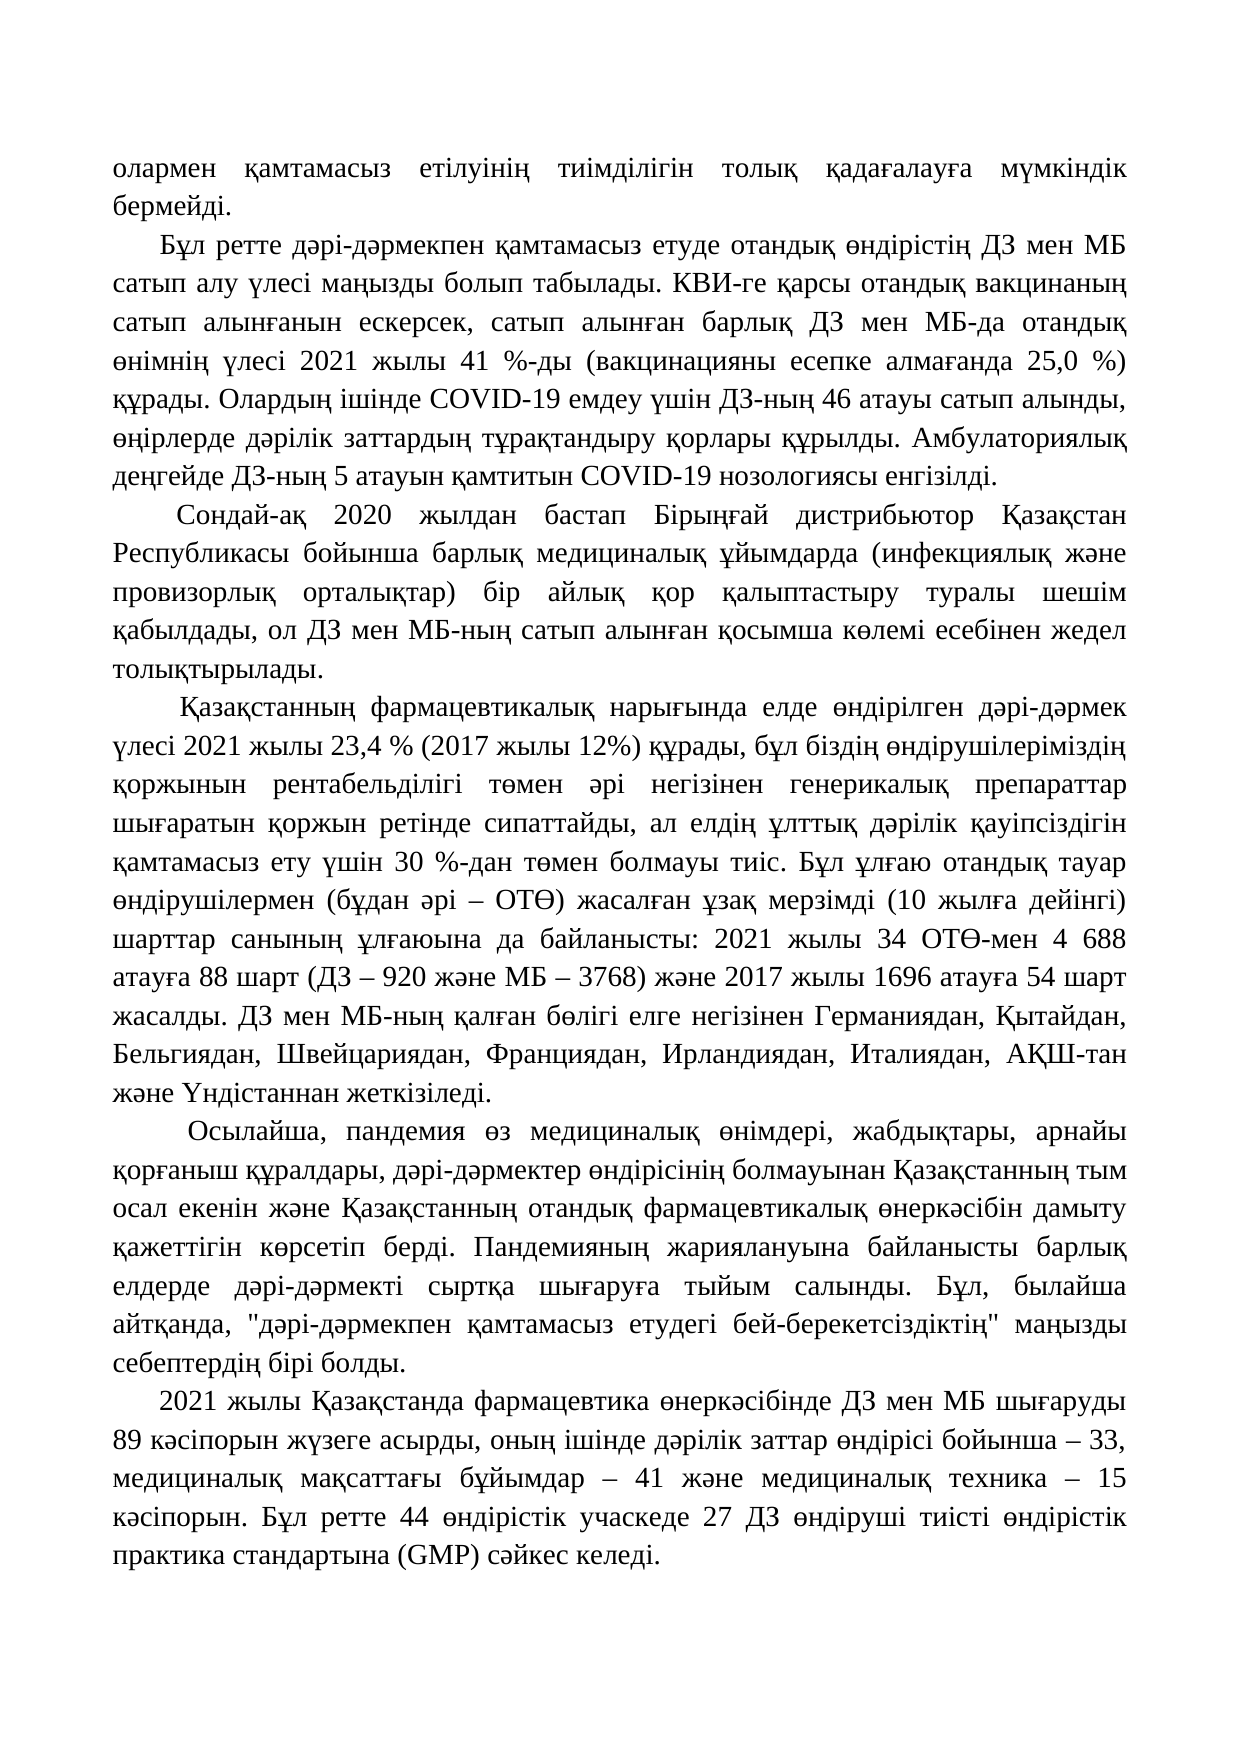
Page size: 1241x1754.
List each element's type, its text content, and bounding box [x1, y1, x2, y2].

text Осылайша, пандемия өз медициналық өнімдері, жабдықтары, арнайы қорғаныш құралдары, дәрі-дәрмектер өндірісінің болмауынан Қазақстанның тым осал екенін және Қазақстанның отандық фармацевтикалық өнеркәсібін дамыту қажеттігін көрсетіп берді. Пандемияның жариялануына байланысты барлық елдерде дәрі-дәрмекті сыртқа шығаруға тыйым салынды. Бұл, былайша айтқанда, "дәрі-дәрмекпен қамтамасыз етудегі бей-берекетсіздіктің" маңызды себептердің бірі болды. [112, 1113, 1128, 1378]
text Бұл ретте дәрі-дәрмекпен қамтамасыз етуде отандық өндірістің ДЗ мен МБ сатып алу үлесі маңызды болып табылады. КВИ-ге қарсы отандық вакцинаның сатып алынғанын ескерсек, сатып алынған барлық ДЗ мен МБ-да отандық өнімнің үлесі 2021 жылы 41 %-ды (вакцинацияны есепке алмағанда 25,0 %) құрады. Олардың ішінде COVID-19 емдеу үшін ДЗ-ның 46 атауы сатып алынды, өңірлерде дәрілік заттардың тұрақтандыру қорлары құрылды. Амбулаториялық деңгейде ДЗ-ның 5 атауын қамтитын COVID-19 нозологиясы енгізілді. [112, 227, 1128, 492]
text Қазақстанның фармацевтикалық нарығында елде өндірілген дәрі-дәрмек үлесі 2021 жылы 23,4 % (2017 жылы 12%) құрады, бұл біздің өндірушілеріміздің қоржынын рентабельділігі төмен әрі негізінен генерикалық препараттар шығаратын қоржын ретінде сипаттайды, ал елдің ұлттық дәрілік қауіпсіздігін қамтамасыз ету үшін 30 %-дан төмен болмауы тиіс. Бұл ұлғаю отандық тауар өндірушілермен (бұдан әрі – ОТӨ) жасалған ұзақ мерзімді (10 жылға дейінгі) шарттар санының ұлғаюына да байланысты: 2021 жылы 34 ОТӨ-мен 4 688 атауға 88 шарт (ДЗ – 920 және МБ – 3768) және 2017 жылы 1696 атауға 54 шарт жасалды. ДЗ мен МБ-ның қалған бөлігі елге негізінен Германиядан, Қытайдан, Бельгиядан, Швейцариядан, Франциядан, Ирландиядан, Италиядан, АҚШ-тан және Үндістаннан жеткізіледі. [112, 689, 1128, 1108]
text Сондай-ақ 2020 жылдан бастап Бірыңғай дистрибьютор Қазақстан Республикасы бойынша барлық медициналық ұйымдарда (инфекциялық және провизорлық орталықтар) бір айлық қор қалыптастыру туралы шешім қабылдады, ол ДЗ мен МБ-ның сатып алынған қосымша көлемі есебінен жедел толықтырылады. [112, 497, 1128, 684]
text 2021 жылы Қазақстанда фармацевтика өнеркәсібінде ДЗ мен МБ шығаруды 89 кәсіпорын жүзеге асырды, оның ішінде дәрілік заттар өндірісі бойынша – 33, медициналық мақсаттағы бұйымдар – 41 және медициналық техника – 15 кәсіпорын. Бұл ретте 44 өндірістік учаскеде 27 ДЗ өндіруші тиісті өндірістік практика стандартына (GMP) сәйкес келеді. [112, 1383, 1128, 1571]
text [112, 150, 1128, 222]
